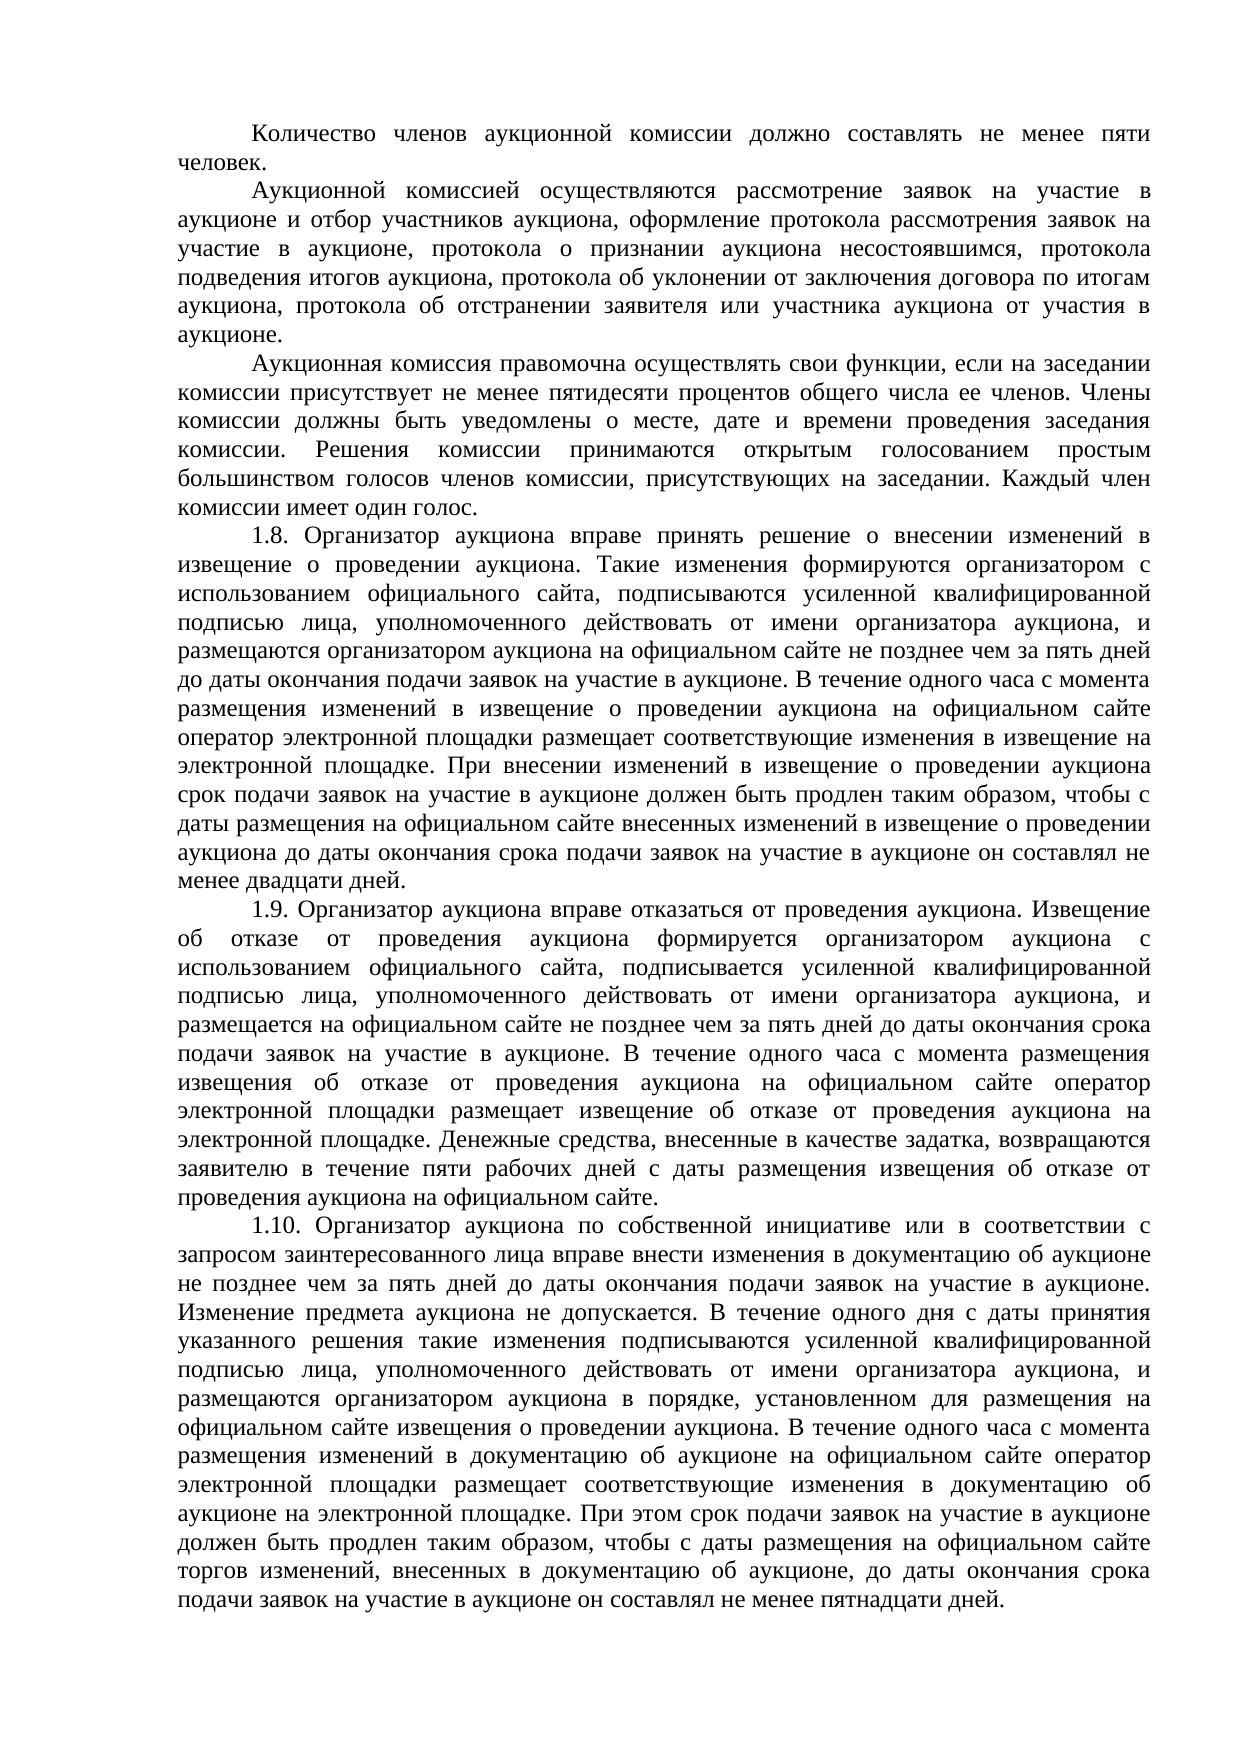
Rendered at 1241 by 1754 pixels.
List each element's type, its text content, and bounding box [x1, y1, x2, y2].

text Аукционная комиссия правомочна осуществлять свои функции, если на заседании комиссии присутствует не менее пятидесяти процентов общего числа ее членов. Члены комиссии должны быть уведомлены о месте, дате и времени проведения заседания комиссии. Решения комиссии принимаются открытым голосованием простым большинством голосов членов комиссии, присутствующих на заседании. Каждый член комиссии имеет один голос. [177, 348, 1152, 521]
text 1.8. Организатор аукциона вправе принять решение о внесении изменений в извещение о проведении аукциона. Такие изменения формируются организатором с использованием официального сайта, подписываются усиленной квалифицированной подписью лица, уполномоченного действовать от имени организатора аукциона, и размещаются организатором аукциона на официальном сайте не позднее чем за пять дней до даты окончания подачи заявок на участие в аукционе. В течение одного часа с момента размещения изменений в извещение о проведении аукциона на официальном сайте оператор электронной площадки размещает соответствующие изменения в извещение на электронной площадке. При внесении изменений в извещение о проведении аукциона срок подачи заявок на участие в аукционе должен быть продлен таким образом, чтобы с даты размещения на официальном сайте внесенных изменений в извещение о проведении аукциона до даты окончания срока подачи заявок на участие в аукционе он составлял не менее двадцати дней. [177, 521, 1152, 894]
text Количество членов аукционной комиссии должно составлять не менее пяти человек. [177, 118, 1152, 176]
text Аукционной комиссией осуществляются рассмотрение заявок на участие в аукционе и отбор участников аукциона, оформление протокола рассмотрения заявок на участие в аукционе, протокола о признании аукциона несостоявшимся, протокола подведения итогов аукциона, протокола об уклонении от заключения договора по итогам аукциона, протокола об отстранении заявителя или участника аукциона от участия в аукционе. [177, 176, 1152, 348]
text 1.9. Организатор аукциона вправе отказаться от проведения аукциона. Извещение об отказе от проведения аукциона формируется организатором аукциона с использованием официального сайта, подписывается усиленной квалифицированной подписью лица, уполномоченного действовать от имени организатора аукциона, и размещается на официальном сайте не позднее чем за пять дней до даты окончания срока подачи заявок на участие в аукционе. В течение одного часа с момента размещения извещения об отказе от проведения аукциона на официальном сайте оператор электронной площадки размещает извещение об отказе от проведения аукциона на электронной площадке. Денежные средства, внесенные в качестве задатка, возвращаются заявителю в течение пяти рабочих дней с даты размещения извещения об отказе от проведения аукциона на официальном сайте. [177, 894, 1152, 1211]
text 1.10. Организатор аукциона по собственной инициативе или в соответствии с запросом заинтересованного лица вправе внести изменения в документацию об аукционе не позднее чем за пять дней до даты окончания подачи заявок на участие в аукционе. Изменение предмета аукциона не допускается. В течение одного дня с даты принятия указанного решения такие изменения подписываются усиленной квалифицированной подписью лица, уполномоченного действовать от имени организатора аукциона, и размещаются организатором аукциона в порядке, установленном для размещения на официальном сайте извещения о проведении аукциона. В течение одного часа с момента размещения изменений в документацию об аукционе на официальном сайте оператор электронной площадки размещает соответствующие изменения в документацию об аукционе на электронной площадке. При этом срок подачи заявок на участие в аукционе должен быть продлен таким образом, чтобы с даты размещения на официальном сайте торгов изменений, внесенных в документацию об аукционе, до даты окончания срока подачи заявок на участие в аукционе он составлял не менее пятнадцати дней. [177, 1211, 1152, 1613]
